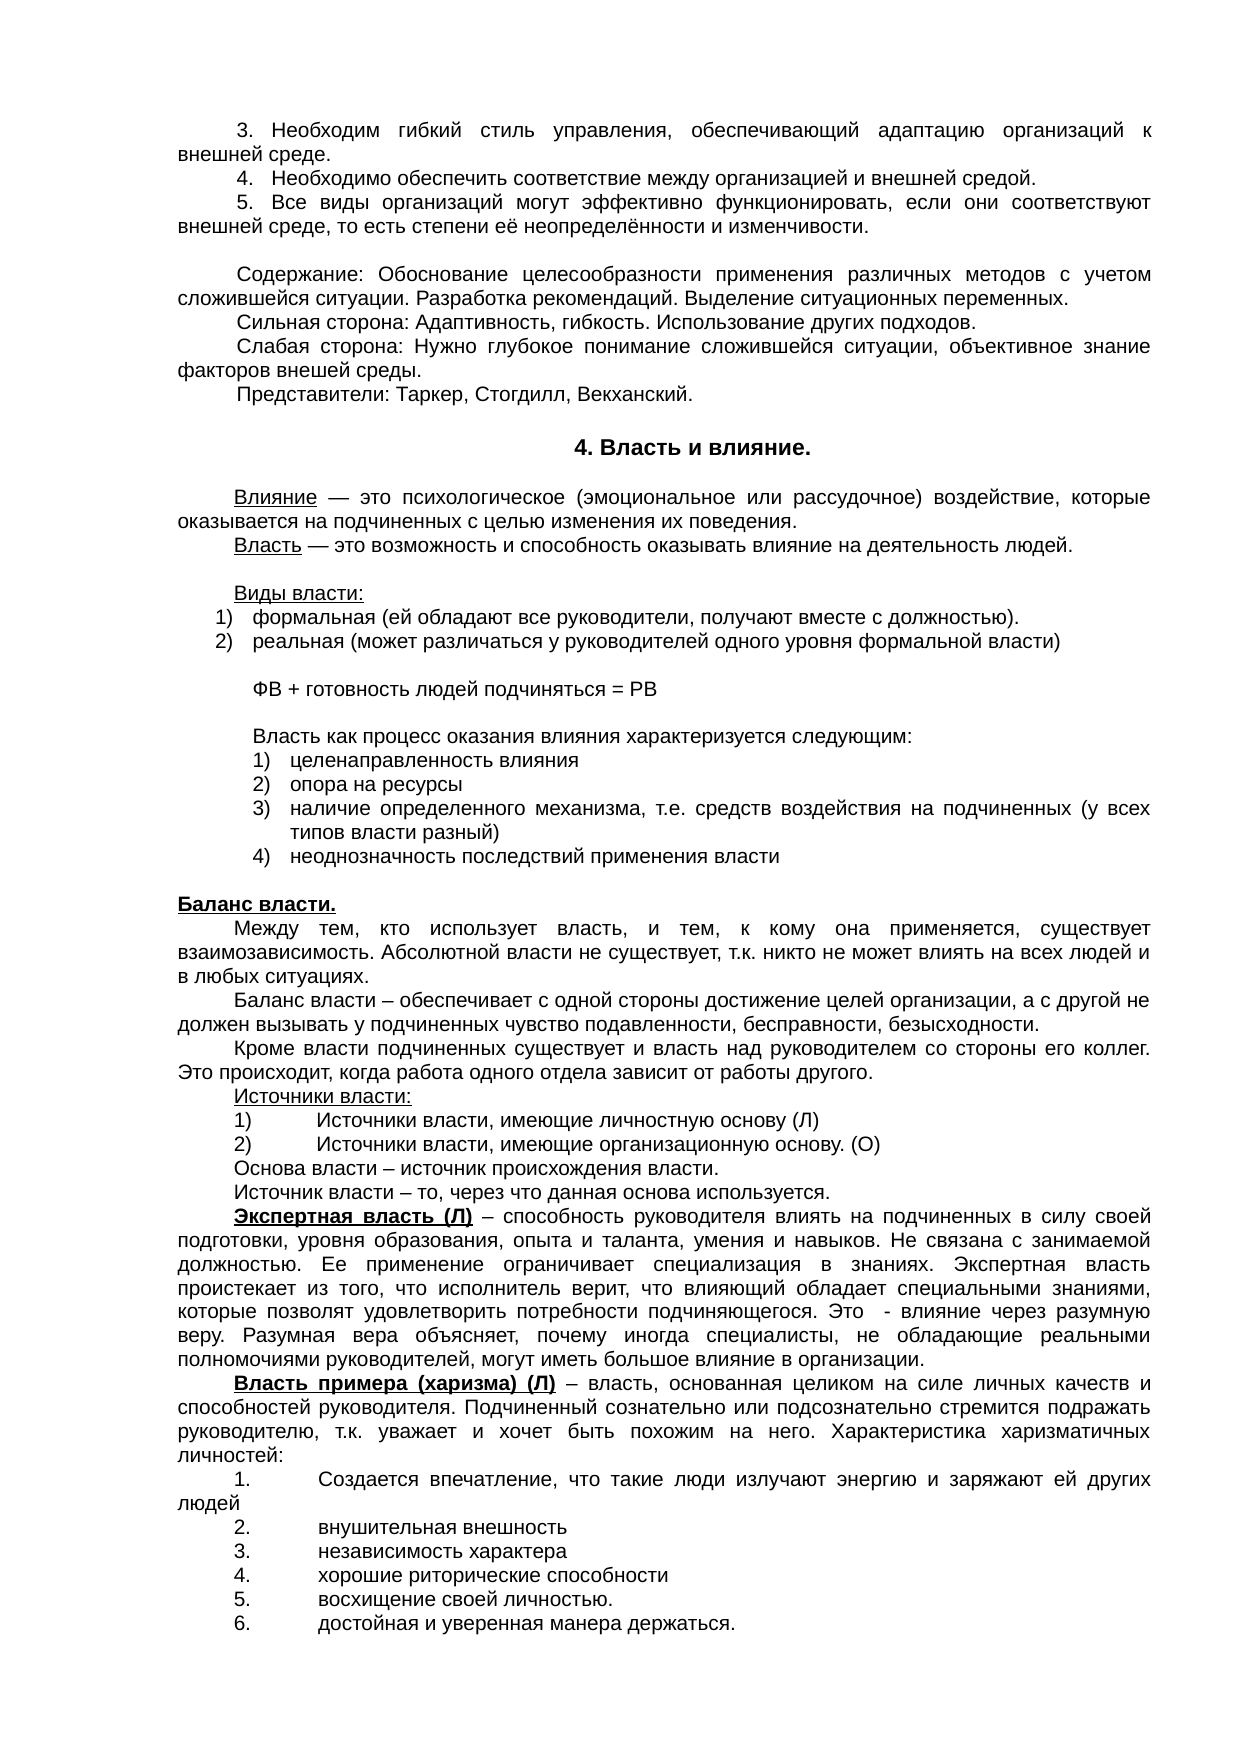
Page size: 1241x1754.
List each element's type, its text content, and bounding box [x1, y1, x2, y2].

list Создается впечатление, что такие люди излучают энергию и заряжают ей других людей [177, 1467, 1152, 1515]
list реальная (может различаться у руководителей одного уровня формальной власти) [215, 628, 1152, 652]
text Влacть — это вoзмoжнocть и способность оказывать влияние на деятельность людей. [177, 533, 1152, 557]
list целенаправленность влияния [252, 748, 1152, 772]
list Источники власти, имеющие организационную основу. (О) [177, 1132, 1152, 1156]
text Источник власти – то, через что данная основа используется. [177, 1179, 1152, 1203]
text Баланс власти. [177, 892, 1152, 916]
list Необходимо обеспечить соответствие между организацией и внешней средой. [177, 166, 1152, 190]
text Источники власти: [177, 1084, 1152, 1108]
list неоднозначность последствий применения власти [252, 844, 1152, 868]
text Содержание: Обоснование целесообразности применения различных методов с учетом сложившейся ситуации. Разработка рекомендаций. Выделение ситуационных переменных. [177, 262, 1152, 310]
text ФВ + готовность людей подчиняться = РВ [252, 676, 1152, 700]
list Необходим гибкий стиль управления, обеспечивающий адаптацию организаций к внешней среде. [177, 118, 1152, 166]
list наличие определенного механизма, т.е. средств воздействия на подчиненных (у всех типов власти разный) [252, 796, 1152, 844]
text Между тем, кто использует власть, и тем, к кому она применяется, существует взаимозависимость. Абсолютной власти не существует, т.к. никто не может влиять на всех людей и в любых ситуациях. [177, 916, 1152, 988]
list опора на ресурсы [252, 772, 1152, 796]
text Виды власти: [177, 581, 1152, 604]
text Баланс власти – обеспечивает с одной стороны достижение целей организации, а с другой не должен вызывать у подчиненных чувство подавленности, бесправности, безысходности. [177, 988, 1152, 1036]
list достойная и уверенная манера держаться. [233, 1611, 1152, 1635]
list Все виды организаций могут эффективно функционировать, если они соответствуют внешней среде, то есть степени её неопределённости и изменчивости. [177, 190, 1152, 238]
list формальная (ей обладают все руководители, получают вместе с должностью). [215, 604, 1152, 628]
list внушительная внешность [177, 1515, 1152, 1539]
list восхищение своей личностью. [177, 1587, 1152, 1611]
text Слабая сторона: Нужно глубокое понимание сложившейся ситуации, объективное знание факторов внешей среды. [177, 334, 1152, 382]
text Основа власти – источник происхождения власти. [177, 1156, 1152, 1179]
text Власть как процесс оказания влияния характеризуется следующим: [252, 724, 1152, 748]
text Представители: Таркер, Стогдилл, Векханский. [177, 382, 1152, 406]
text Кроме власти подчиненных существует и власть над руководителем со стороны его коллег. Это происходит, когда работа одного отдела зависит от работы другого. [177, 1036, 1152, 1084]
text Влияние — это психологическое (эмоциональное или рассудочное) воздействие, которые оказывается на подчиненных с целью изменения их поведения. [177, 485, 1152, 533]
text Власть примера (харизма) (Л) – власть, основанная целиком на силе личных качеств и способностей руководителя. Подчиненный сознательно или подсознательно стремится подражать руководителю, т.к. уважает и хочет быть похожим на него. Характеристика харизматичных личностей: [177, 1371, 1152, 1467]
text 4. Власть и влияние. [177, 434, 1152, 461]
list Источники власти, имеющие личностную основу (Л) [177, 1108, 1152, 1132]
list хорошие риторические способности [177, 1563, 1152, 1587]
list независимость характера [177, 1539, 1152, 1563]
text Сильная сторона: Адаптивность, гибкость. Использование других подходов. [177, 310, 1152, 334]
text Экспертная власть (Л) – способность руководителя влиять на подчиненных в силу своей подготовки, уровня образования, опыта и таланта, умения и навыков. Не связана с занимаемой должностью. Ее применение ограничивает специализация в знаниях. Экспертная власть проистекает из того, что исполнитель верит, что влияющий обладает специальными знаниями, которые позволят удовлетворить потребности подчиняющегося. Это - влияние через разумную веру. Разумная вера объясняет, почему иногда специалисты, не обладающие реальными полномочиями руководителей, могут иметь большое влияние в организации. [177, 1203, 1152, 1371]
